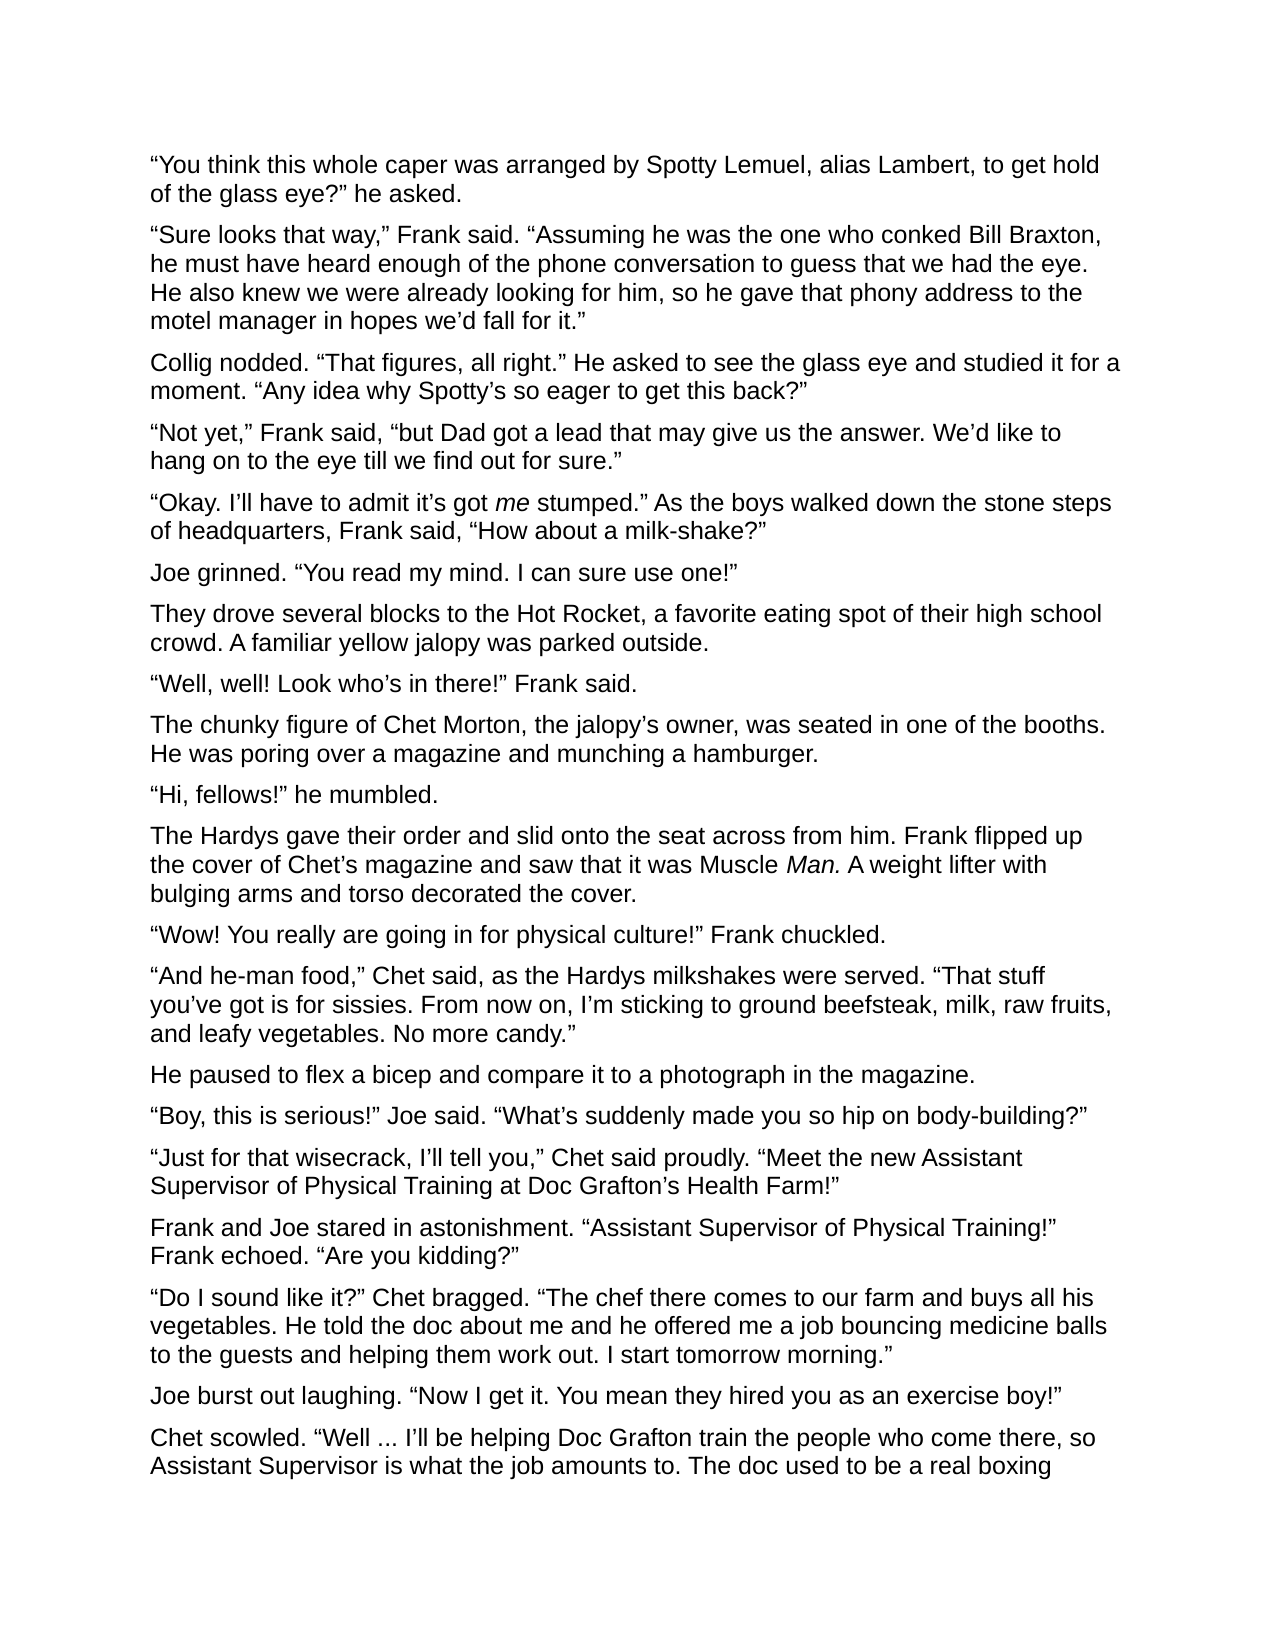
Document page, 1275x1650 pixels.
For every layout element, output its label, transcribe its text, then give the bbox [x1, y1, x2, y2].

text Frank and Joe stared in astonishment. “Assistant Supervisor of Physical Training!” Frank echoed. “Are you kidding?” [150, 1212, 1125, 1270]
text Collig nodded. “That figures, all right.” He asked to see the glass eye and studied it for a moment. “Any idea why Spotty’s so eager to get this back?” [150, 347, 1125, 405]
text “Hi, fellows!” he mumbled. [150, 780, 1125, 809]
text “Do I sound like it?” Chet bragged. “The chef there comes to our farm and buys all his vegetables. He told the doc about me and he offered me a job bouncing medicine balls to the guests and helping them work out. I start tomorrow morning.” [150, 1282, 1125, 1369]
text Joe grinned. “You read my mind. I can sure use one!” [150, 557, 1125, 586]
text Joe burst out laughing. “Now I get it. You mean they hired you as an exercise boy!” [150, 1381, 1125, 1410]
text “Okay. I’ll have to admit it’s got me stumped.” As the boys walked down the stone steps of headquarters, Frank said, “How about a milk-shake?” [150, 487, 1125, 545]
text He paused to flex a bicep and compare it to a photograph in the magazine. [150, 1060, 1125, 1089]
text “Well, well! Look who’s in there!” Frank said. [150, 669, 1125, 697]
text They drove several blocks to the Hot Rocket, a favorite eating spot of their high school crowd. A familiar yellow jalopy was parked outside. [150, 599, 1125, 656]
text The Hardys gave their order and slid onto the seat across from him. Frank flipped up the cover of Chet’s magazine and saw that it was Muscle Man. A weight lifter with bulging arms and torso decorated the cover. [150, 821, 1125, 907]
text “Sure looks that way,” Frank said. “Assuming he was the one who conked Bill Braxton, he must have heard enough of the phone conversation to guess that we had the eye. He also knew we were already looking for him, so he gave that phony address to the motel manager in hopes we’d fall for it.” [150, 220, 1125, 335]
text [150, 150, 1125, 207]
text The chunky figure of Chet Morton, the jalopy’s owner, was seated in one of the booths. He was poring over a magazine and munching a hamburger. [150, 710, 1125, 767]
text “Boy, this is serious!” Joe said. “What’s suddenly made you so hip on body-building?” [150, 1101, 1125, 1130]
text “Just for that wisecrack, I’ll tell you,” Chet said proudly. “Meet the new Assistant Supervisor of Physical Training at Doc Grafton’s Health Farm!” [150, 1142, 1125, 1200]
text “Not yet,” Frank said, “but Dad got a lead that may give us the answer. We’d like to hang on to the eye till we find out for sure.” [150, 417, 1125, 475]
text “Wow! You really are going in for physical culture!” Frank chuckled. [150, 920, 1125, 949]
text “And he-man food,” Chet said, as the Hardys milkshakes were served. “That stuff you’ve got is for sissies. From now on, I’m sticking to ground beefsteak, milk, raw fruits, and leafy vegetables. No more candy.” [150, 961, 1125, 1047]
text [150, 1422, 1125, 1480]
